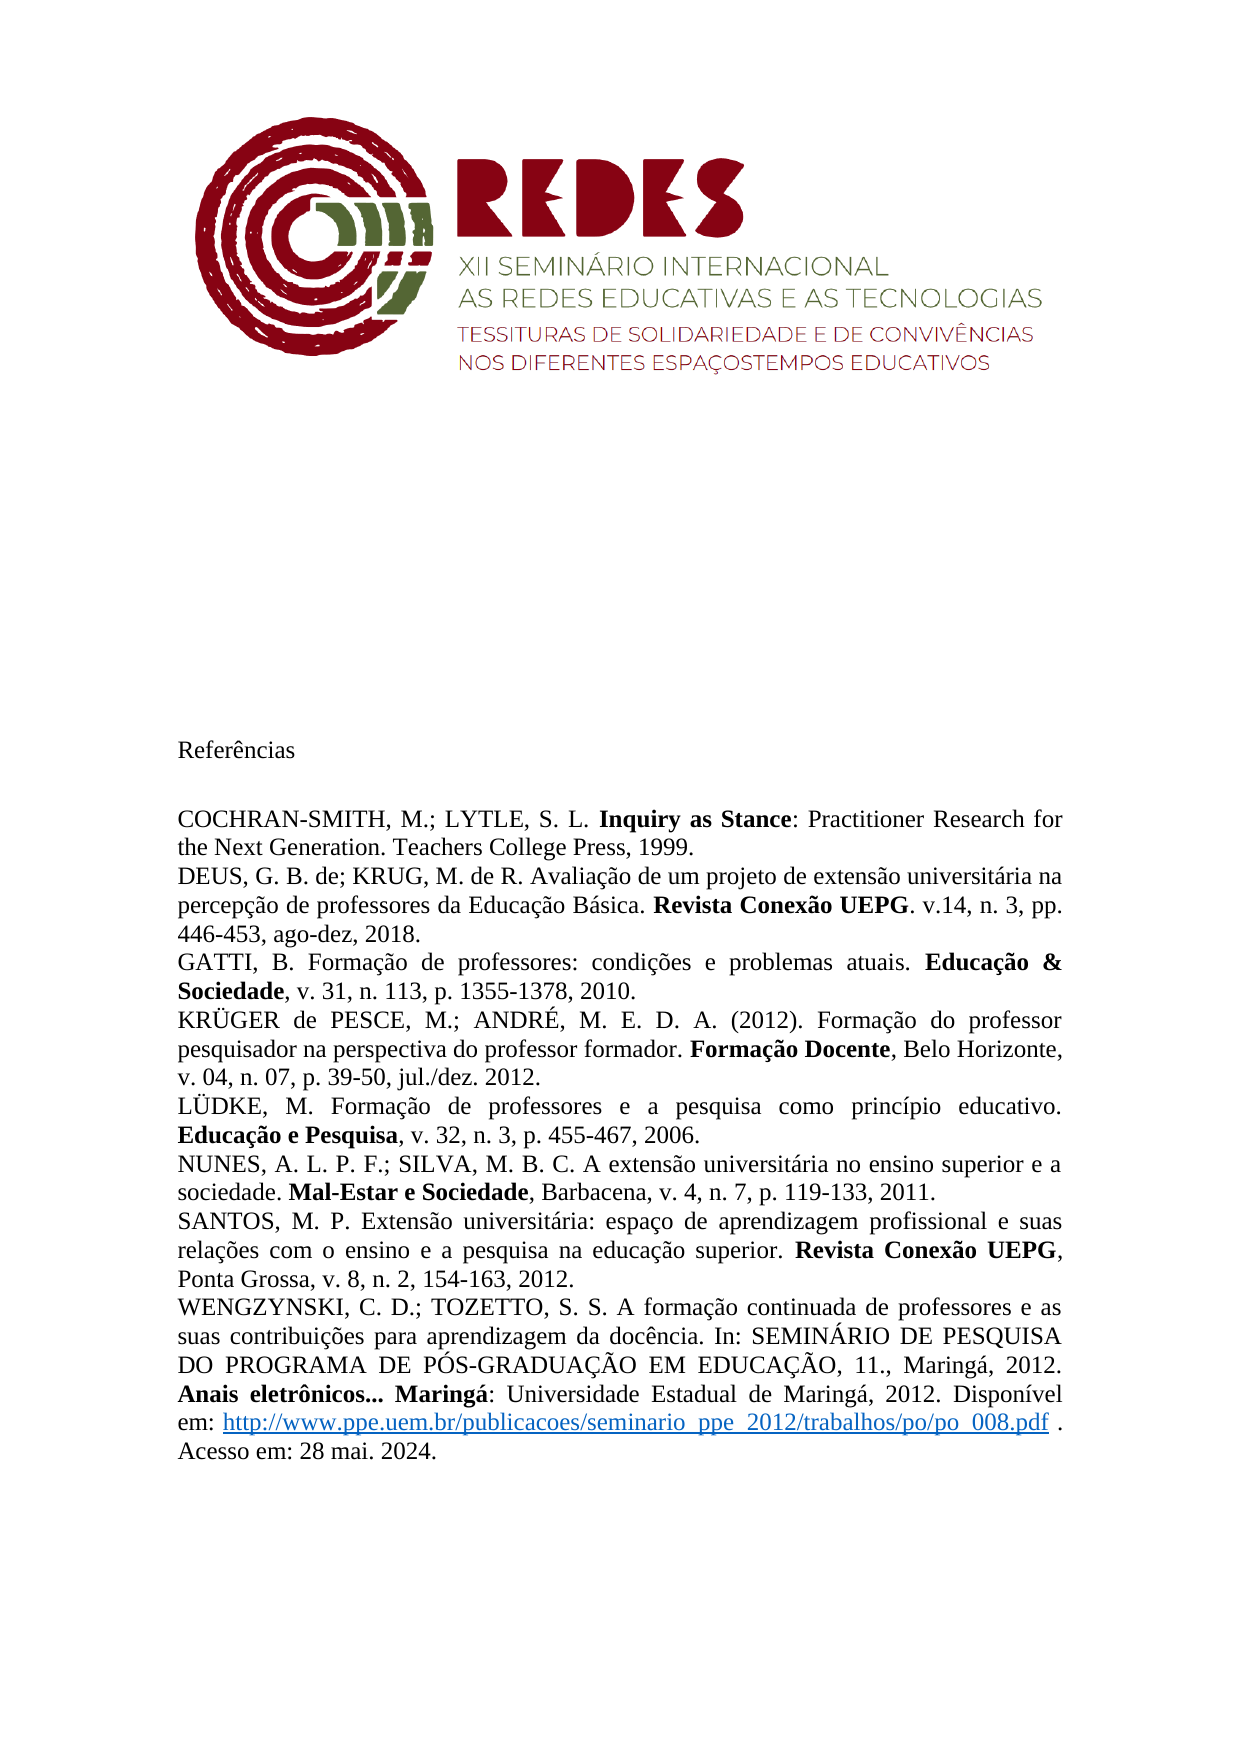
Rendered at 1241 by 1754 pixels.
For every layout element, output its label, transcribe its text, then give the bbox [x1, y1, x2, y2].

text Referências [177, 736, 1063, 764]
text KRÜGER de PESCE, M.; ANDRÉ, M. E. D. A. (2012). Formação do professor pesquisador na perspectiva do professor formador. Formação Docente, Belo Horizonte, v. 04, n. 07, p. 39-50, jul./dez. 2012. [177, 1005, 1063, 1091]
text SANTOS, M. P. Extensão universitária: espaço de aprendizagem profissional e suas relações com o ensino e a pesquisa na educação superior. Revista Conexão UEPG, Ponta Grossa, v. 8, n. 2, 154-163, 2012. [177, 1206, 1063, 1292]
text COCHRAN-SMITH, M.; LYTLE, S. L. Inquiry as Stance: Practitioner Research for the Next Generation. Teachers College Press, 1999. [177, 804, 1063, 861]
text GATTI, B. Formação de professores: condições e problemas atuais. Educação & Sociedade, v. 31, n. 113, p. 1355-1378, 2010. [177, 947, 1063, 1005]
text DEUS, G. B. de; KRUG, M. de R. Avaliação de um projeto de extensão universitária na percepção de professores da Educação Básica. Revista Conexão UEPG. v.14, n. 3, pp. 446-453, ago-dez, 2018. [177, 861, 1063, 947]
text LÜDKE, M. Formação de professores e a pesquisa como princípio educativo. Educação e Pesquisa, v. 32, n. 3, p. 455-467, 2006. [177, 1091, 1063, 1149]
picture [177, 104, 1063, 395]
text NUNES, A. L. P. F.; SILVA, M. B. C. A extensão universitária no ensino superior e a sociedade. Mal-Estar e Sociedade, Barbacena, v. 4, n. 7, p. 119-133, 2011. [177, 1149, 1063, 1206]
text WENGZYNSKI, C. D.; TOZETTO, S. S. A formação continuada de professores e as suas contribuições para aprendizagem da docência. In: SEMINÁRIO DE PESQUISA DO PROGRAMA DE PÓS-GRADUAÇÃO EM EDUCAÇÃO, 11., Maringá, 2012. Anais eletrônicos... Maringá: Universidade Estadual de Maringá, 2012. Disponível em: http://www.ppe.uem.br/publicacoes/seminario_ppe_2012/trabalhos/po/po_008.pdf . Acesso em: 28 mai. 2024. [177, 1292, 1063, 1465]
